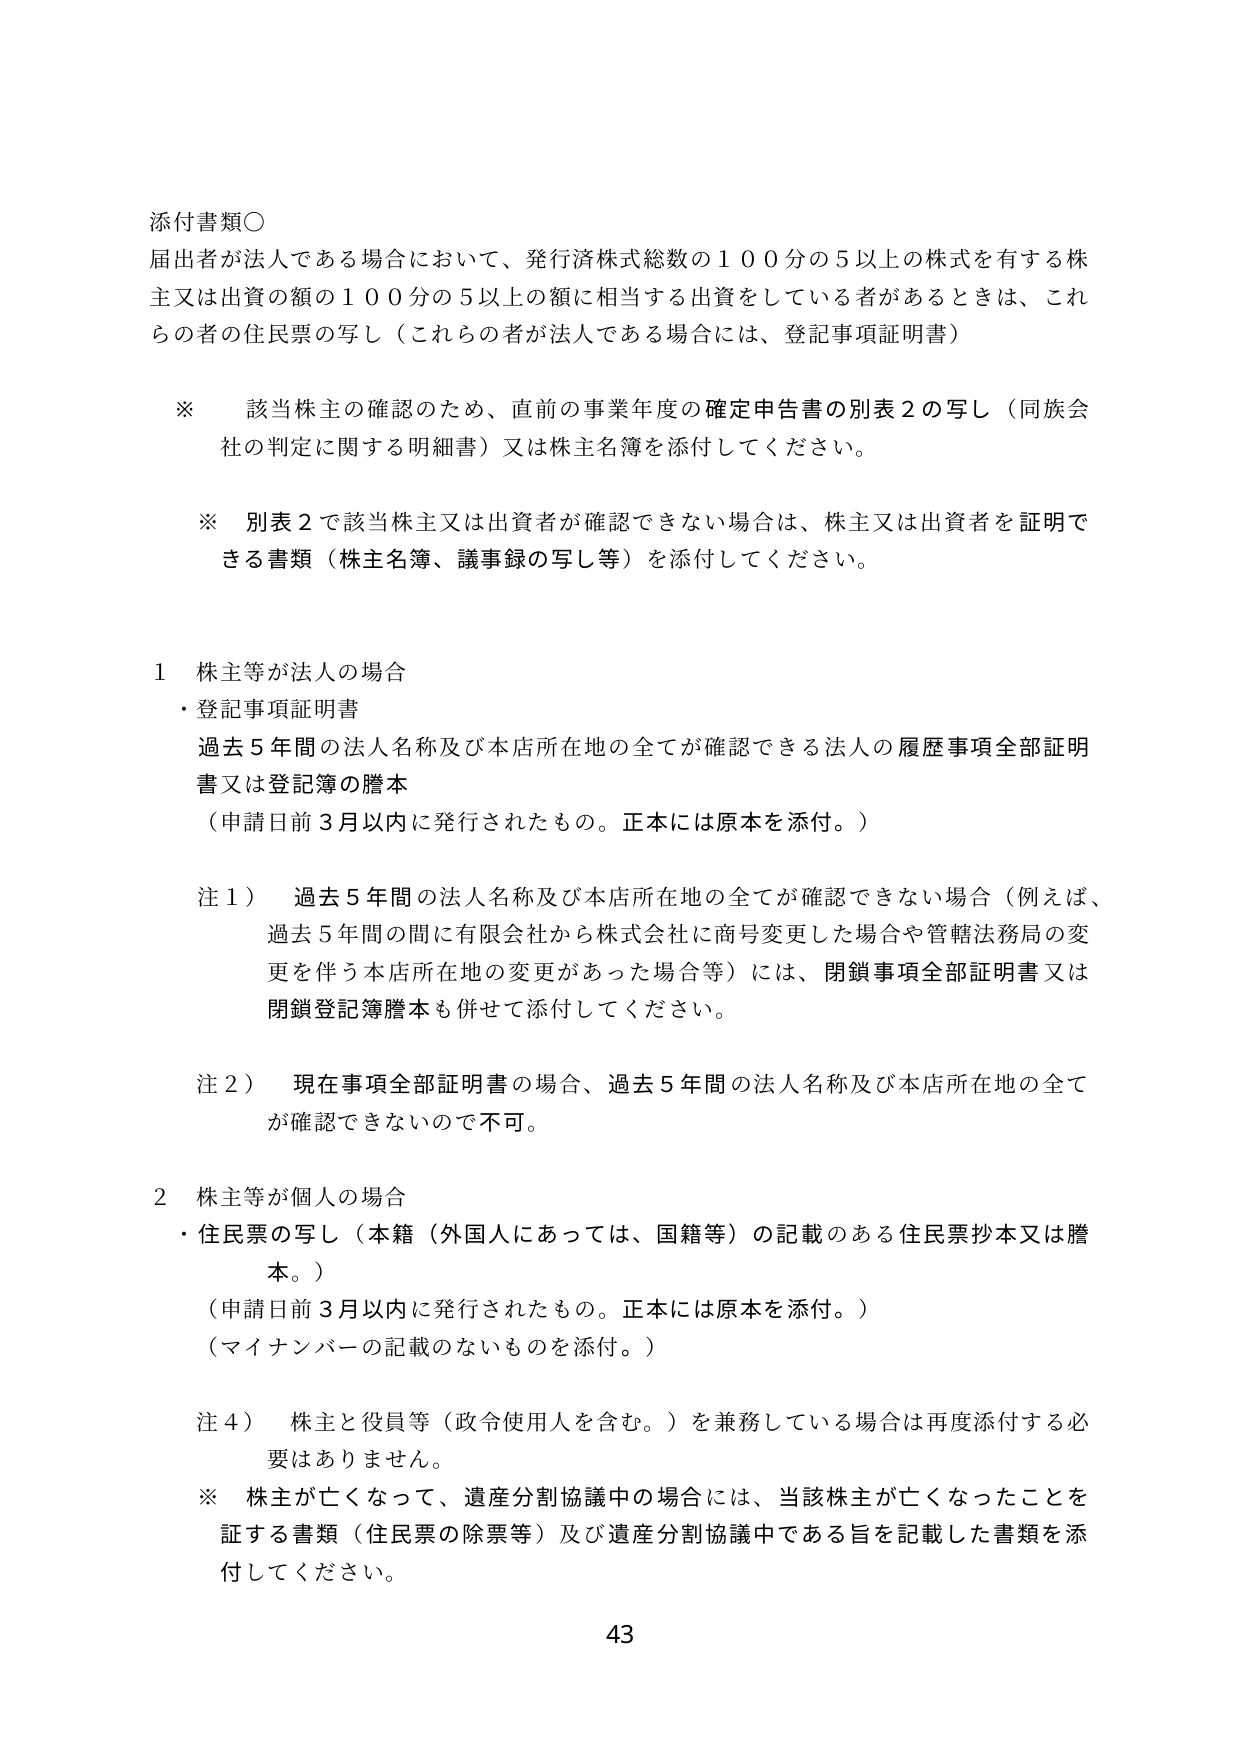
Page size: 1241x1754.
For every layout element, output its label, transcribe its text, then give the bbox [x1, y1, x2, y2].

text 注４） 株主と役員等（政令使用人を含む。）を兼務している場合は再度添付する必要はありません。 [149, 1402, 1091, 1477]
text ・住民票の写し（本籍（外国人にあっては、国籍等）の記載のある住民票抄本又は謄本。） [149, 1214, 1091, 1289]
text ※ 別表２で該当株主又は出資者が確認できない場合は、株主又は出資者を証明できる書類（株主名簿、議事録の写し等）を添付してください。 [149, 502, 1091, 577]
text 届出者が法人である場合において、発行済株式総数の１００分の５以上の株式を有する株主又は出資の額の１００分の５以上の額に相当する出資をしている者があるときは、これらの者の住民票の写し（これらの者が法人である場合には、登記事項証明書） [149, 239, 1091, 352]
text ※ 該当株主の確認のため、直前の事業年度の確定申告書の別表２の写し（同族会社の判定に関する明細書）又は株主名簿を添付してください。 [149, 389, 1091, 464]
text ２ 株主等が個人の場合 [149, 1177, 1091, 1214]
text 注２） 現在事項全部証明書の場合、過去５年間の法人名称及び本店所在地の全てが確認できないので不可。 [196, 1064, 1091, 1139]
text １ 株主等が法人の場合 [149, 652, 1091, 689]
text （マイナンバーの記載のないものを添付。） [149, 1327, 1091, 1364]
text （申請日前３月以内に発行されたもの。正本には原本を添付。） [149, 1289, 1091, 1327]
text 添付書類〇 [149, 202, 1091, 239]
text 過去５年間の法人名称及び本店所在地の全てが確認できる法人の履歴事項全部証明書又は登記簿の謄本 [149, 727, 1091, 802]
text ※ 株主が亡くなって、遺産分割協議中の場合には、当該株主が亡くなったことを証する書類（住民票の除票等）及び遺産分割協議中である旨を記載した書類を添付してください。 [149, 1477, 1091, 1589]
text （申請日前３月以内に発行されたもの。正本には原本を添付。） [149, 802, 1091, 839]
text ・登記事項証明書 [149, 689, 1091, 727]
text 注１） 過去５年間の法人名称及び本店所在地の全てが確認できない場合（例えば、過去５年間の間に有限会社から株式会社に商号変更した場合や管轄法務局の変更を伴う本店所在地の変更があった場合等）には、閉鎖事項全部証明書又は閉鎖登記簿謄本も併せて添付してください。 [149, 877, 1091, 1027]
